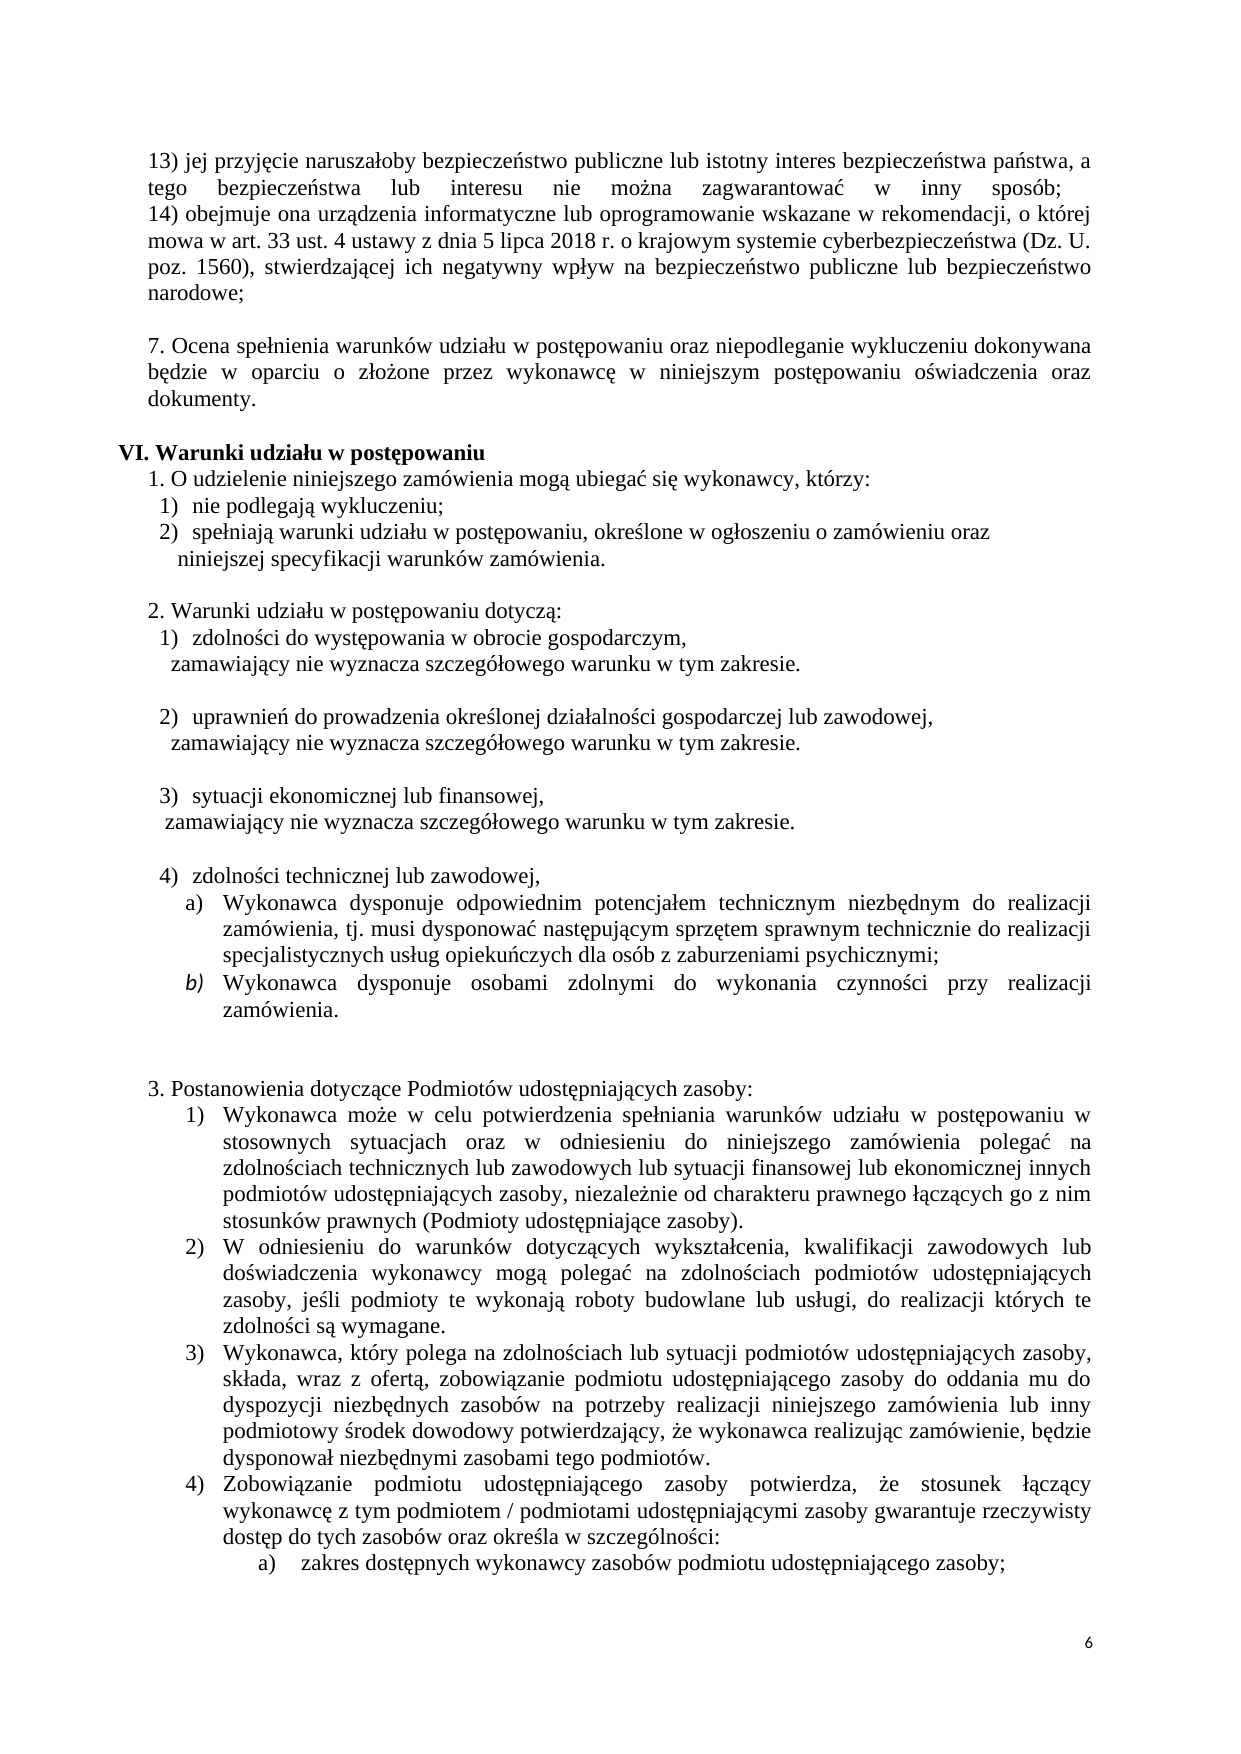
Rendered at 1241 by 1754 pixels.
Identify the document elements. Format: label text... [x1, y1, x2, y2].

list Wykonawca może w celu potwierdzenia spełniania warunków udziału w postępowaniu w stosownych sytuacjach oraz w odniesieniu do niniejszego zamówienia polegać na zdolnościach technicznych lub zawodowych lub sytuacji finansowej lub ekonomicznej innych podmiotów udostępniających zasoby, niezależnie od charakteru prawnego łączących go z nim stosunków prawnych (Podmioty udostępniające zasoby). [185, 1101, 1093, 1233]
list VI. Warunki udziału w postępowaniu 1. O udzielenie niniejszego zamówienia mogą ubiegać się wykonawcy, którzy: 1) nie podlegają wykluczeniu; 2) spełniają warunki udziału w postępowaniu, określone w ogłoszeniu o zamówieniu oraz niniejszej specyfikacji warunków zamówienia. 2. Warunki udziału w postępowaniu dotyczą: 1) zdolności do występowania w obrocie gospodarczym, zamawiający nie wyznacza szczegółowego warunku w tym zakresie. 2) uprawnień do prowadzenia określonej działalności gospodarczej lub zawodowej, zamawiający nie wyznacza szczegółowego warunku w tym zakresie. 3) sytuacji ekonomicznej lub finansowej, zamawiający nie wyznacza szczegółowego warunku w tym zakresie. [118, 439, 1093, 862]
list zakres dostępnych wykonawcy zasobów podmiotu udostępniającego zasoby; [258, 1549, 1093, 1576]
text 4) zdolności technicznej lub zawodowej, [148, 862, 1093, 889]
list Wykonawca dysponuje odpowiednim potencjałem technicznym niezbędnym do realizacji zamówienia, tj. musi dysponować następującym sprzętem sprawnym technicznie do realizacji specjalistycznych usług opiekuńczych dla osób z zaburzeniami psychicznymi; [185, 889, 1093, 968]
list Zobowiązanie podmiotu udostępniającego zasoby potwierdza, że stosunek łączący wykonawcę z tym podmiotem / podmiotami udostępniającymi zasoby gwarantuje rzeczywisty dostęp do tych zasobów oraz określa w szczególności: [185, 1470, 1093, 1549]
list W odniesieniu do warunków dotyczących wykształcenia, kwalifikacji zawodowych lub doświadczenia wykonawcy mogą polegać na zdolnościach podmiotów udostępniających zasoby, jeśli podmioty te wykonają roboty budowlane lub usługi, do realizacji których te zdolności są wymagane. [185, 1233, 1093, 1338]
list Wykonawca, który polega na zdolnościach lub sytuacji podmiotów udostępniających zasoby, składa, wraz z ofertą, zobowiązanie podmiotu udostępniającego zasoby do oddania mu do dyspozycji niezbędnych zasobów na potrzeby realizacji niniejszego zamówienia lub inny podmiotowy środek dowodowy potwierdzający, że wykonawca realizując zamówienie, będzie dysponował niezbędnymi zasobami tego podmiotów. [185, 1338, 1093, 1470]
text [148, 148, 1093, 439]
list Wykonawca dysponuje osobami zdolnymi do wykonania czynności przy realizacji zamówienia. [185, 968, 1093, 1022]
text 3. Postanowienia dotyczące Podmiotów udostępniających zasoby: [148, 1075, 1093, 1101]
